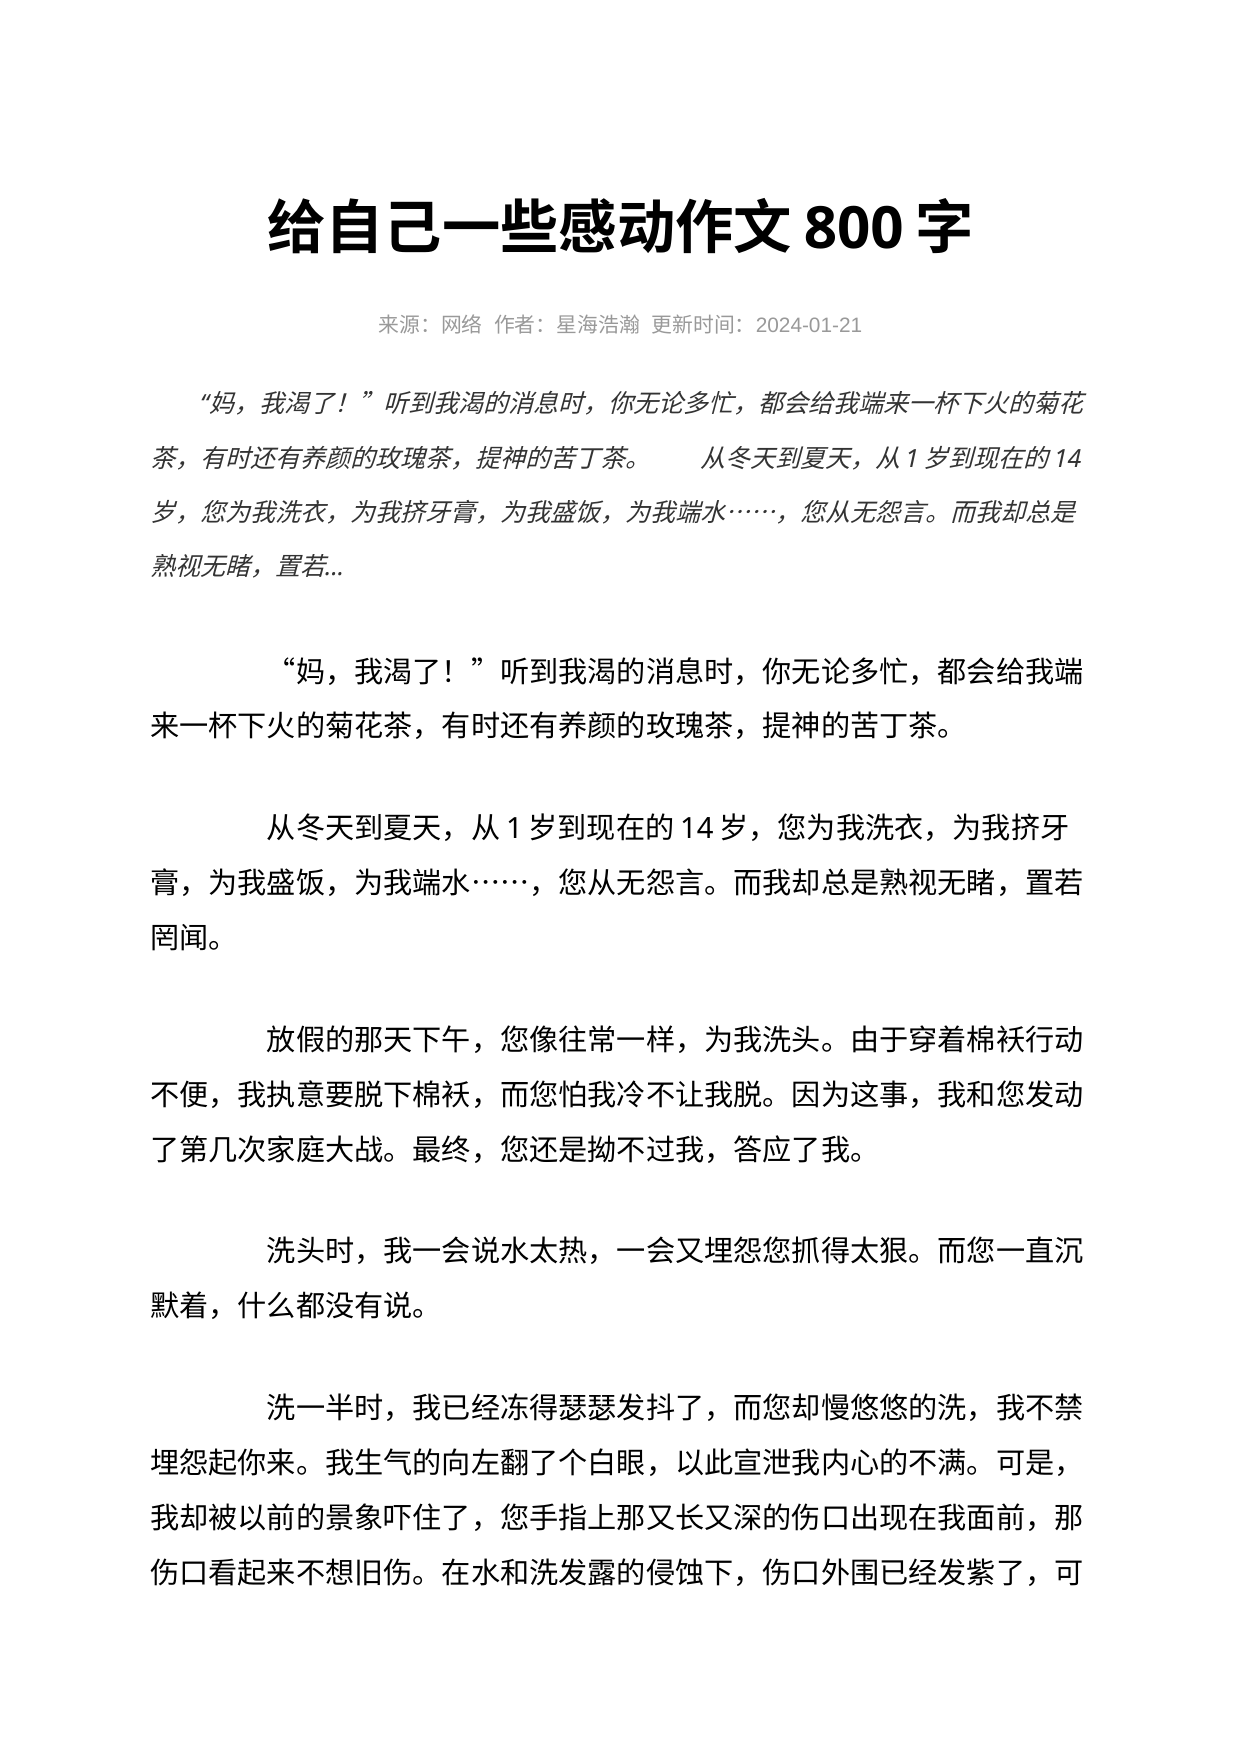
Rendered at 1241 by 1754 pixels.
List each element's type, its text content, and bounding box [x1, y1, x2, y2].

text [150, 1385, 1090, 1592]
subtitle 给自己一些感动作文800字 [150, 181, 1090, 266]
text 从冬天到夏天，从1岁到现在的14岁，您为我洗衣，为我挤牙膏，为我盛饭，为我端水……，您从无怨言。而我却总是熟视无睹，置若罔闻。 [150, 805, 1090, 957]
text 来源：网络 作者：星海浩瀚 更新时间：2024-01-21 [150, 313, 1090, 337]
text “妈，我渴了！”听到我渴的消息时，你无论多忙，都会给我端来一杯下火的菊花茶，有时还有养颜的玫瑰茶，提神的苦丁茶。 从冬天到夏天，从1岁到现在的14岁，您为我洗衣，为我挤牙膏，为我盛饭，为我端水……，您从无怨言。而我却总是熟视无睹，置若... [150, 384, 1090, 583]
text “妈，我渴了！”听到我渴的消息时，你无论多忙，都会给我端来一杯下火的菊花茶，有时还有养颜的玫瑰茶，提神的苦丁茶。 [150, 648, 1090, 745]
text 放假的那天下午，您像往常一样，为我洗头。由于穿着棉袄行动不便，我执意要脱下棉袄，而您怕我冷不让我脱。因为这事，我和您发动了第几次家庭大战。最终，您还是拗不过我，答应了我。 [150, 1016, 1090, 1168]
text 洗头时，我一会说水太热，一会又埋怨您抓得太狠。而您一直沉默着，什么都没有说。 [150, 1228, 1090, 1325]
